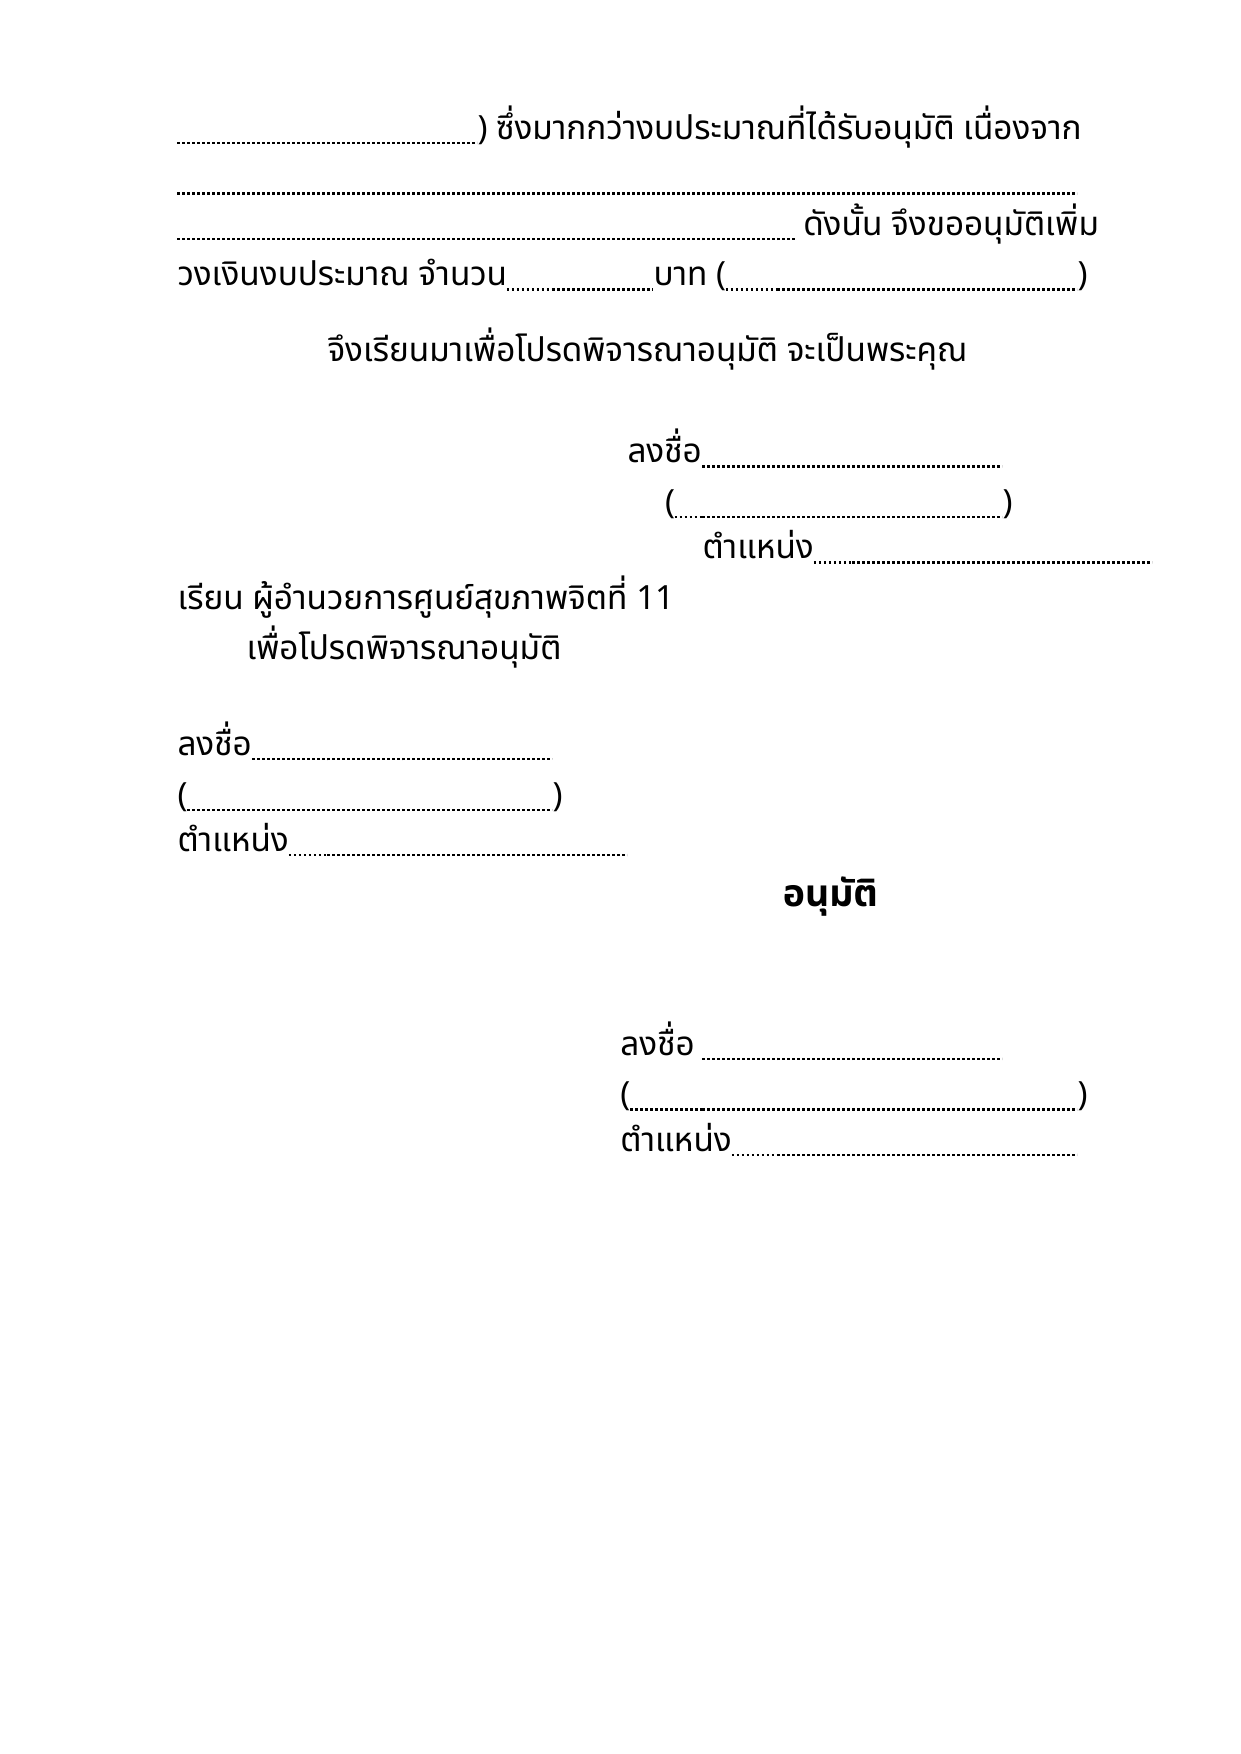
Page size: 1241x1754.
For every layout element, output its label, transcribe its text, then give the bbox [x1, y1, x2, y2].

text เพื่อโปรดพิจารณาอนุมัติ [177, 624, 1125, 674]
text ( ) [177, 1070, 1125, 1116]
text อนุมัติ [177, 866, 1125, 968]
text จึงเรียนมาเพื่อโปรดพิจารณาอนุมัติ จะเป็นพระคุณ [177, 326, 1125, 376]
text เรียน ผู้อำนวยการศูนย์สุขภาพจิตที่ 11 [177, 573, 1125, 624]
text ลงชื่อ [177, 427, 1125, 478]
text ลงชื่อ [177, 720, 1125, 770]
text ลงชื่อ [177, 1020, 1125, 1070]
text ตำแหน่ง [177, 523, 1125, 573]
text ( ) [177, 478, 1125, 523]
text ( ) [177, 770, 1125, 816]
text ตำแหน่ง [177, 1116, 1125, 1166]
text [177, 103, 1114, 301]
text ตำแหน่ง [177, 816, 1125, 866]
